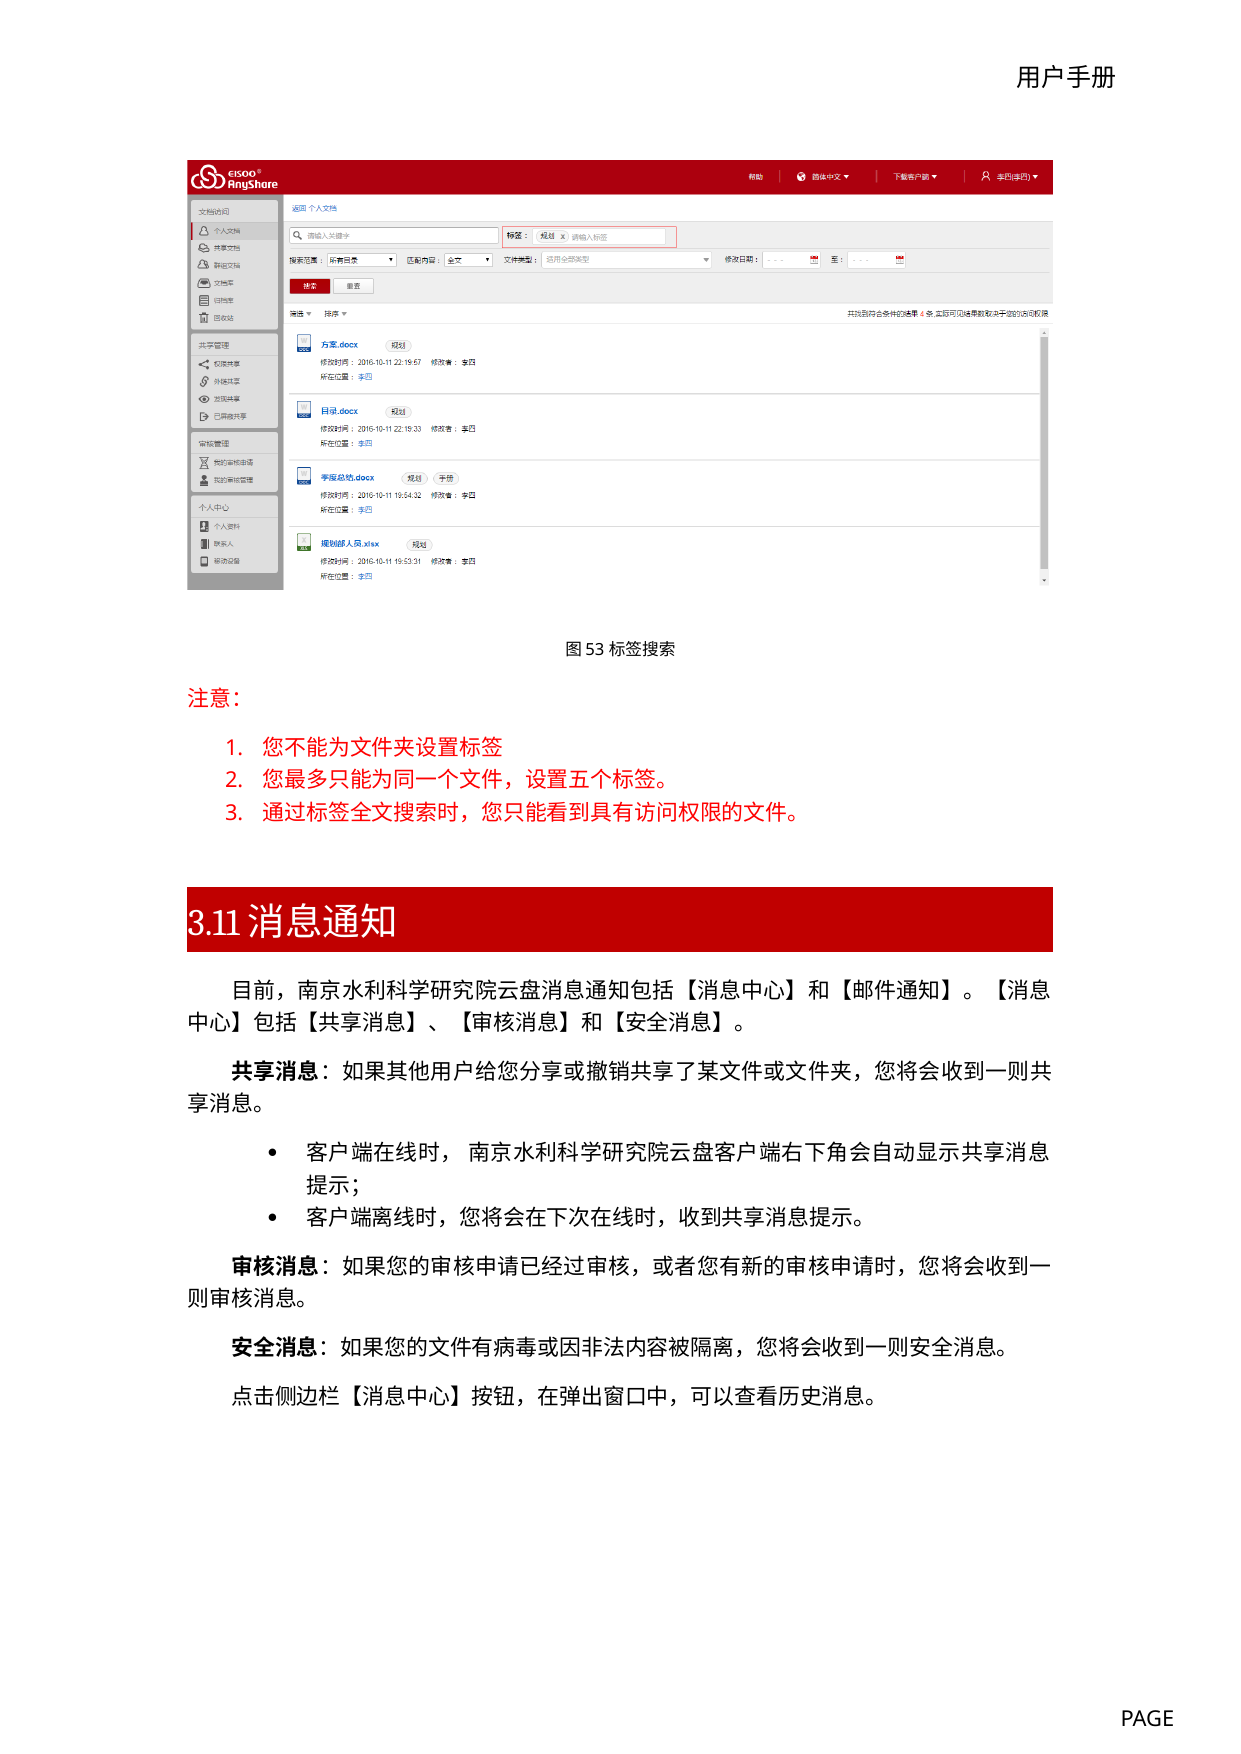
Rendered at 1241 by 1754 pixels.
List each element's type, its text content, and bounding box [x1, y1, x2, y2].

text 安全消息：如果您的文件有病毒或因非法内容被隔离，您将会收到一则安全消息。 [187, 1330, 1053, 1362]
picture [187, 160, 1053, 590]
list 您最多只能为同一个文件，设置五个标签。 [225, 762, 1053, 794]
text 注意： [187, 681, 1053, 713]
text 目前，南京水利科学研究院云盘消息通知包括【消息中心】和【邮件通知】。【消息中心】包括【共享消息】、【审核消息】和【安全消息】。 [187, 972, 1053, 1037]
text 图53 标签搜索 [187, 632, 1053, 664]
list 您不能为文件夹设置标签 [225, 729, 1053, 762]
list 通过标签全文搜索时，您只能看到具有访问权限的文件。 [225, 794, 1053, 827]
list 客户端在线时， 南京水利科学研究院云盘客户端右下角会自动显示共享消息提示； [268, 1135, 1053, 1200]
text 审核消息：如果您的审核申请已经过审核，或者您有新的审核申请时，您将会收到一则审核消息。 [187, 1248, 1053, 1313]
subtitle 3.11 消息通知 [187, 887, 1053, 952]
text 点击侧边栏【消息中心】按钮，在弹出窗口中，可以查看历史消息。 [187, 1378, 1053, 1411]
text 共享消息：如果其他用户给您分享或撤销共享了某文件或文件夹，您将会收到一则共享消息。 [187, 1053, 1053, 1118]
list 客户端离线时，您将会在下次在线时，收到共享消息提示。 [268, 1200, 1053, 1232]
